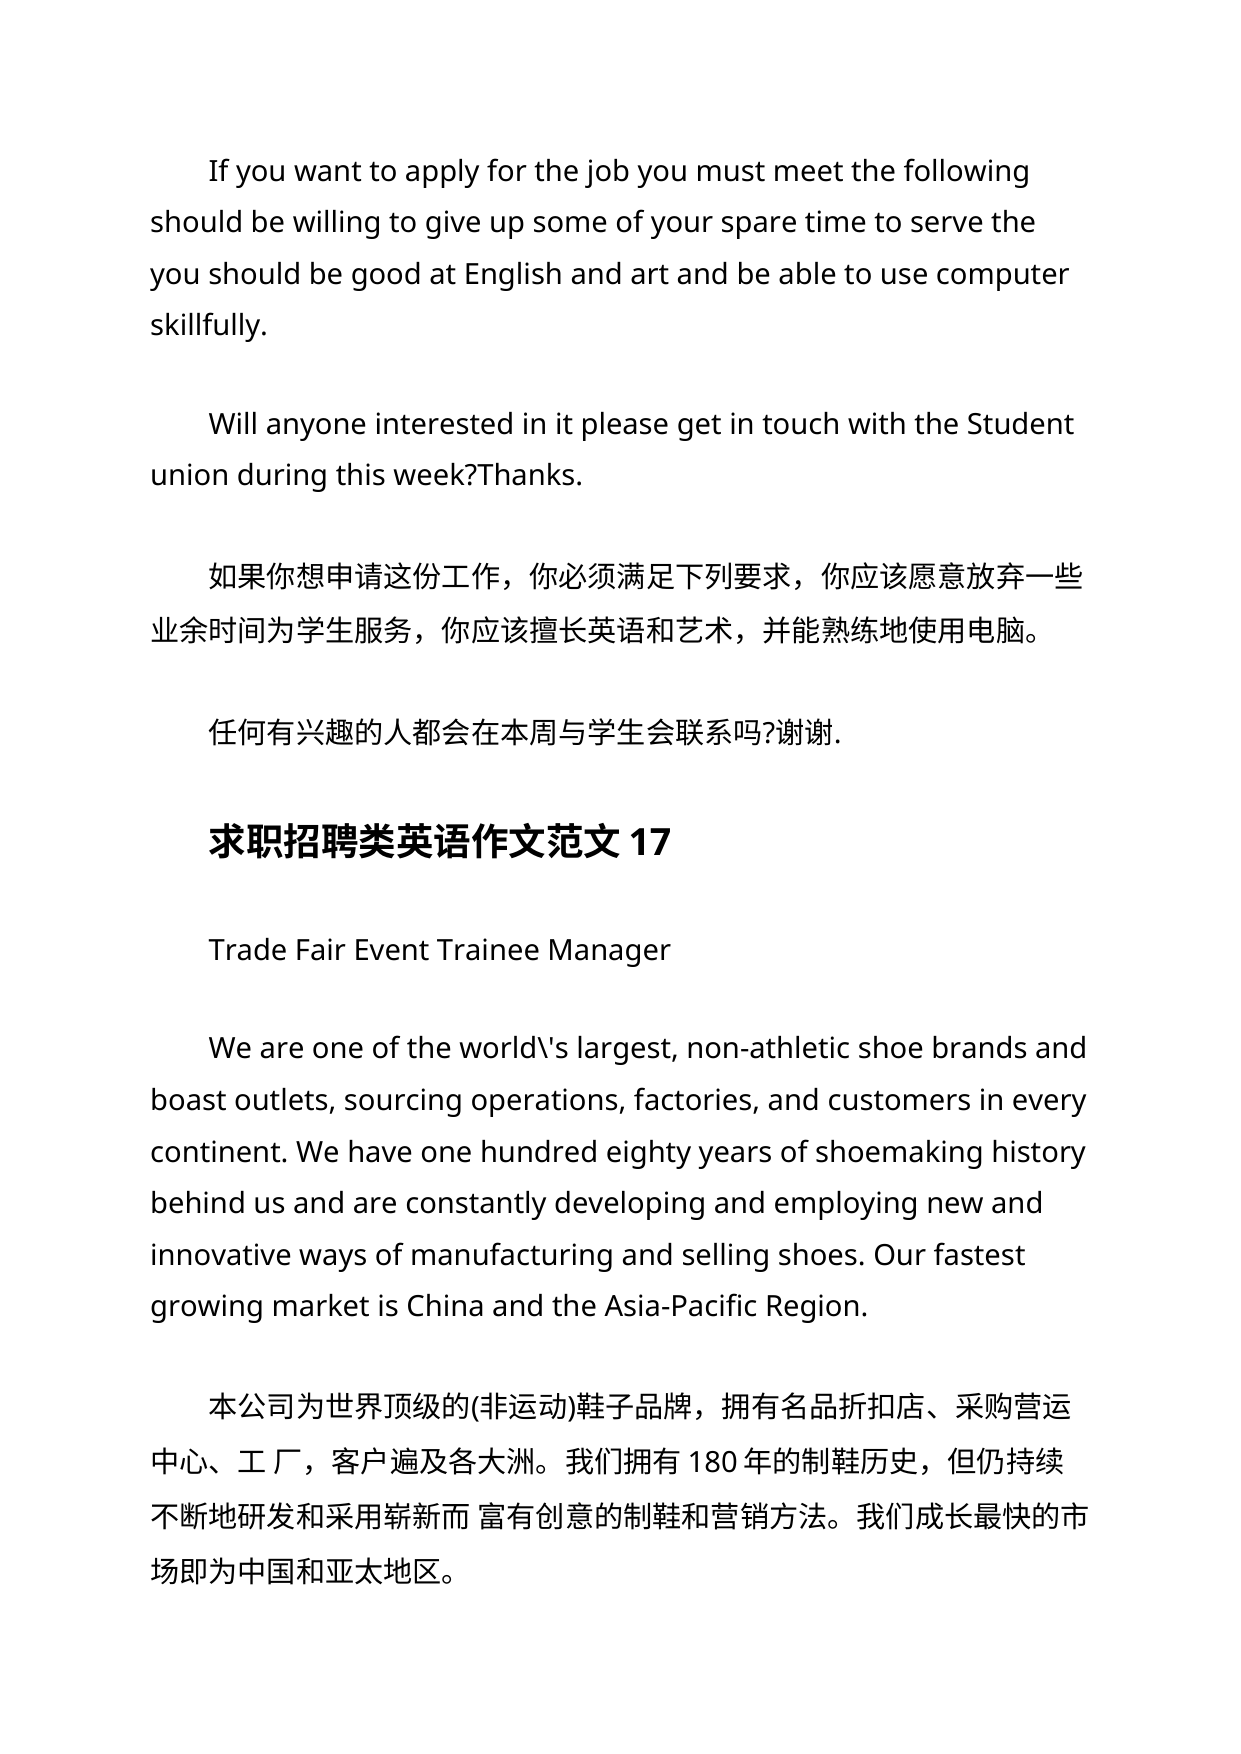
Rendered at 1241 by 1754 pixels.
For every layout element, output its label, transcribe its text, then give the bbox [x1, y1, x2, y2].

text We are one of the world\'s largest, non-athletic shoe brands and boast outlets, sourcing operations, factories, and customers in every continent. We have one hundred eighty years of shoemaking history behind us and are constantly developing and employing new and innovative ways of manufacturing and selling shoes. Our fastest growing market is China and the Asia-Pacific Region. [150, 1028, 1090, 1325]
text Trade Fair Event Trainee Manager [150, 929, 1090, 969]
text 本公司为世界顶级的(非运动)鞋子品牌，拥有名品折扣店、采购营运中心、工 厂，客户遍及各大洲。我们拥有180年的制鞋历史，但仍持续不断地研发和采用崭新而 富有创意的制鞋和营销方法。我们成长最快的市场即为中国和亚太地区。 [150, 1384, 1090, 1591]
text Will anyone interested in it please get in touch with the Student union during this week?Thanks. [150, 403, 1090, 494]
text 求职招聘类英语作文范文17 [150, 812, 1090, 866]
text 如果你想申请这份工作，你必须满足下列要求，你应该愿意放弃一些业余时间为学生服务，你应该擅长英语和艺术，并能熟练地使用电脑。 [150, 553, 1090, 650]
text 任何有兴趣的人都会在本周与学生会联系吗?谢谢. [150, 710, 1090, 752]
text If you want to apply for the job you must meet the following should be willing to give up some of your spare time to serve the you should be good at English and art and be able to use computer skillfully. [150, 150, 1090, 344]
